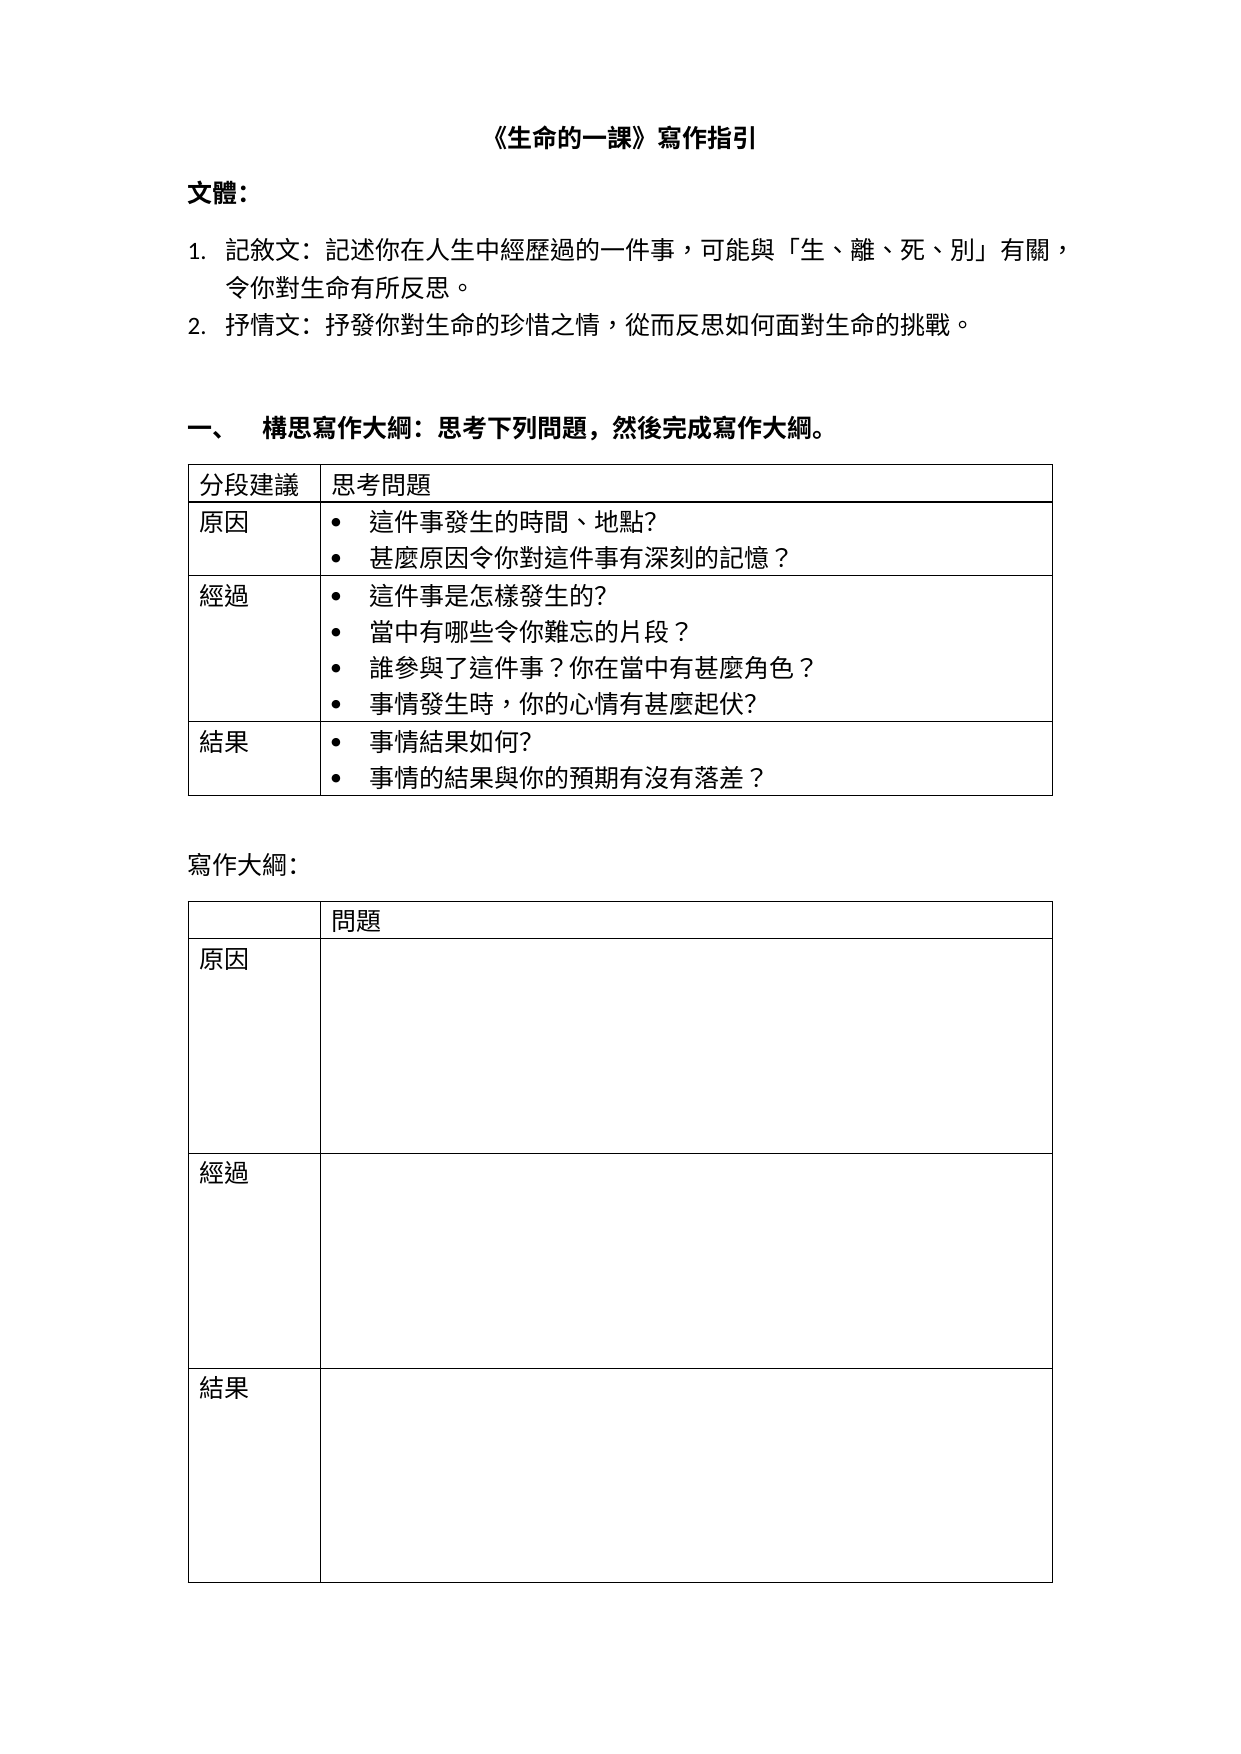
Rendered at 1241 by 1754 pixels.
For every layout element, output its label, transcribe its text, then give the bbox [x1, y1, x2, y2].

table_cell 結果 [189, 722, 320, 794]
table_cell 原因 [189, 939, 320, 1153]
text 文體： [187, 174, 1053, 210]
table_cell [321, 939, 1052, 1153]
text 寫作大綱： [187, 845, 1053, 881]
table_cell [321, 1369, 1052, 1582]
table_header 思考問題 [321, 465, 1052, 501]
table_cell [321, 1154, 1052, 1367]
text 《生命的一課》寫作指引 [187, 118, 1053, 154]
list 抒情文：抒發你對生命的珍惜之情，從而反思如何面對生命的挑戰。 [187, 304, 1053, 342]
table_cell 結果 [189, 1369, 320, 1582]
table_cell 原因 [189, 503, 320, 575]
table_header 問題 [321, 902, 1052, 938]
table_header [189, 902, 320, 938]
table_cell 這件事是怎樣發生的？ 當中有哪些令你難忘的片段？ 誰參與了這件事？你在當中有甚麼角色？ 事情發生時，你的心情有甚麼起伏？ [321, 576, 1052, 721]
list 記敘文：記述你在人生中經歷過的一件事，可能與「生、離、死、別」有關，令你對生命有所反思。 [187, 229, 1053, 304]
table_cell 事情結果如何？ 事情的結果與你的預期有沒有落差？ [321, 722, 1052, 794]
table_header 分段建議 [189, 465, 320, 501]
table_cell 經過 [189, 1154, 320, 1367]
list 構思寫作大綱：思考下列問題，然後完成寫作大綱。 [187, 408, 1053, 444]
table_cell 經過 [189, 576, 320, 721]
table_cell 這件事發生的時間、地點？ 甚麼原因令你對這件事有深刻的記憶？ [321, 503, 1052, 575]
